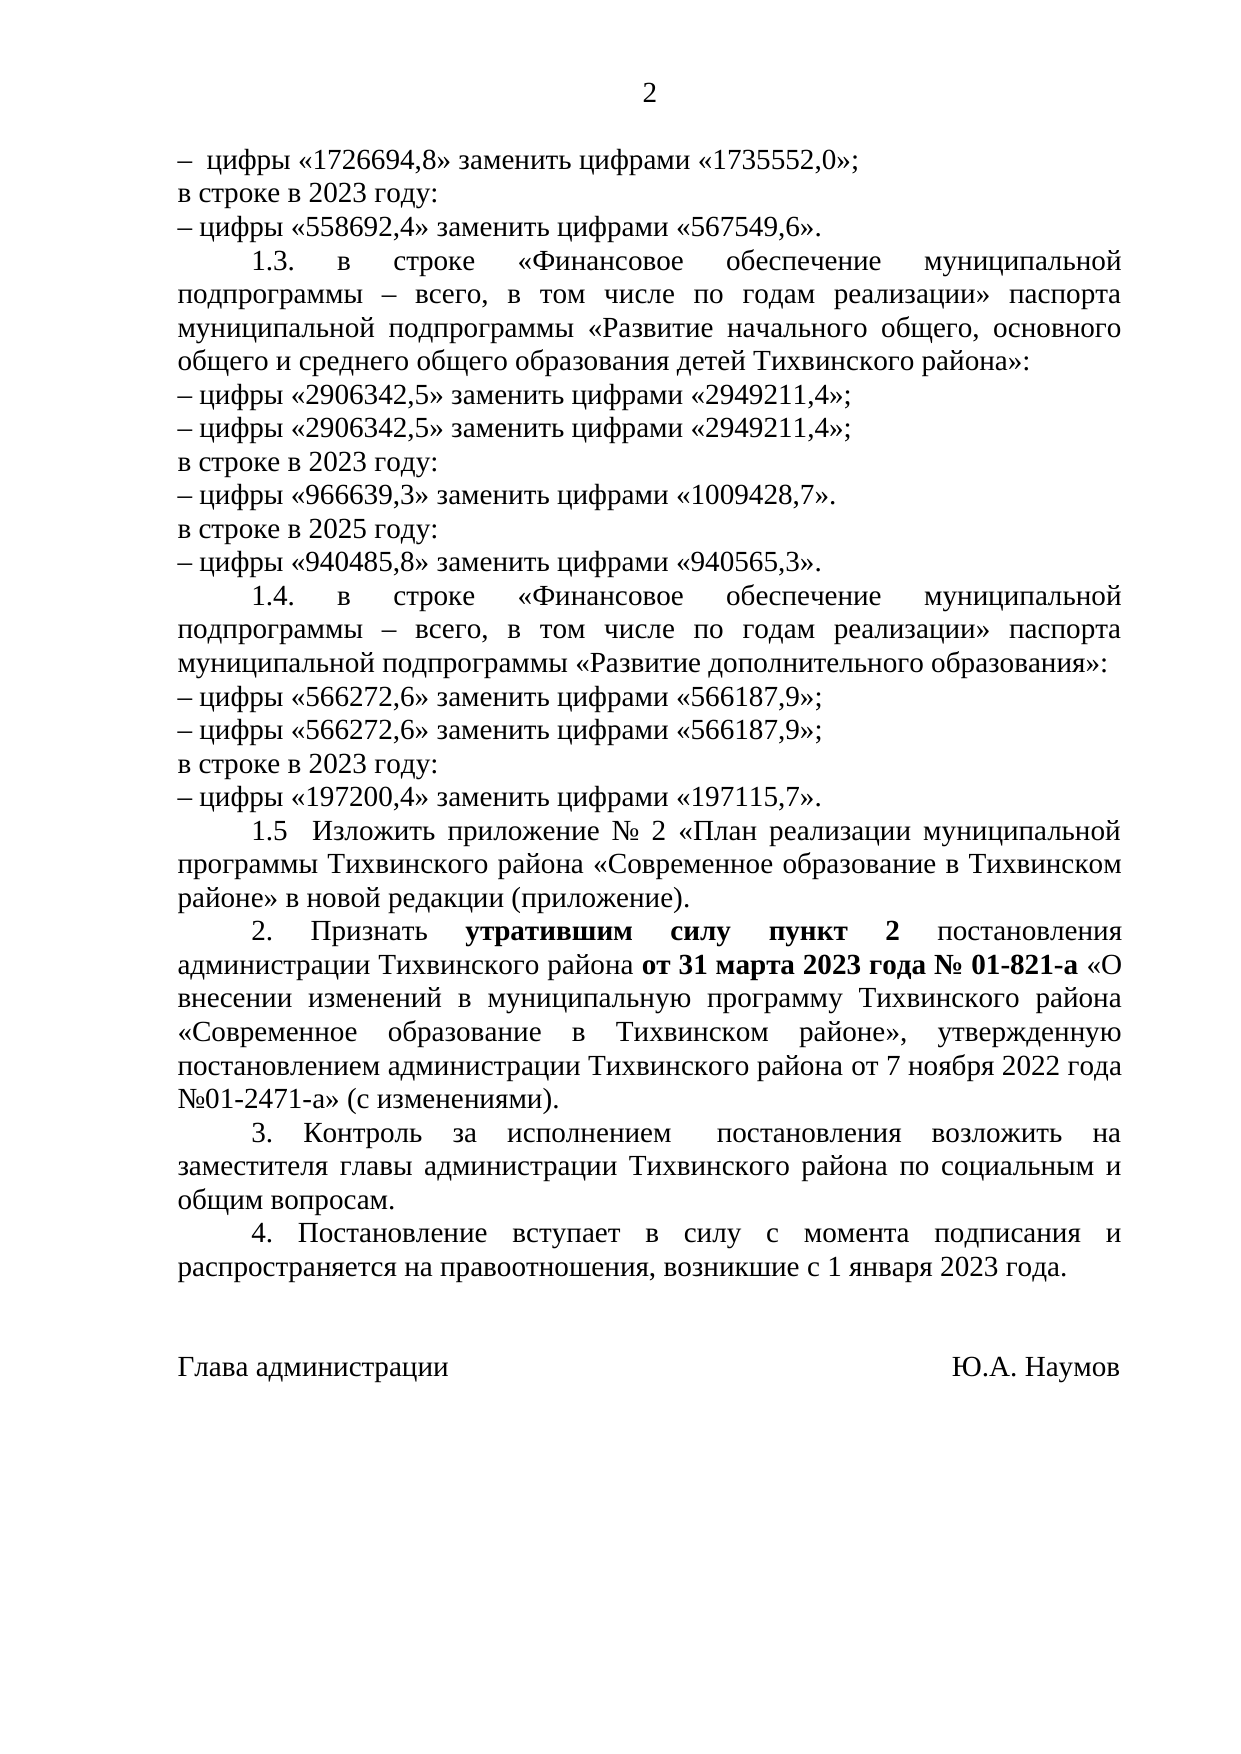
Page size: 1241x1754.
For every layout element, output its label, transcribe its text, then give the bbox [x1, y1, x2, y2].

text – цифры «197200,4» заменить цифрами «197115,7». [177, 779, 1122, 813]
text 3. Контроль за исполнением постановления возложить на заместителя главы администрации Тихвинского района по социальным и общим вопросам. [177, 1115, 1122, 1215]
text – цифры «566272,6» заменить цифрами «566187,9»; [177, 679, 1122, 712]
text в строке в 2025 году: [177, 511, 1122, 544]
text 1.4. в строке «Финансовое обеспечение муниципальной подпрограммы – всего, в том числе по годам реализации» паспорта муниципальной подпрограммы «Развитие дополнительного образования»: [177, 578, 1122, 679]
text 4. Постановление вступает в силу с момента подписания и распространяется на правоотношения, возникшие с 1 января 2023 года. [177, 1215, 1122, 1282]
text в строке в 2023 году: [177, 746, 1122, 779]
text 1.5 Изложить приложение № 2 «План реализации муниципальной программы Тихвинского района «Современное образование в Тихвинском районе» в новой редакции (приложение). [177, 813, 1122, 913]
text в строке в 2023 году: [177, 176, 1122, 209]
text в строке в 2023 году: [177, 444, 1122, 477]
text – цифры «940485,8» заменить цифрами «940565,3». [177, 544, 1122, 578]
text – цифры «2906342,5» заменить цифрами «2949211,4»; [177, 377, 1122, 410]
text – цифры «558692,4» заменить цифрами «567549,6». [177, 209, 1122, 243]
text 2. Признать утратившим силу пункт 2 постановления администрации Тихвинского района от 31 марта 2023 года № 01-821-а «О внесении изменений в муниципальную программу Тихвинского района «Современное образование в Тихвинском районе», утвержденную постановлением администрации Тихвинского района от 7 ноября 2022 года №01-2471-а» (с изменениями). [177, 913, 1122, 1115]
text – цифры «2906342,5» заменить цифрами «2949211,4»; [177, 410, 1122, 444]
text – цифры «566272,6» заменить цифрами «566187,9»; [177, 712, 1122, 746]
text – цифры «966639,3» заменить цифрами «1009428,7». [177, 477, 1122, 511]
text Глава администрации Ю.А. Наумов [177, 1349, 1122, 1383]
text 1.3. в строке «Финансовое обеспечение муниципальной подпрограммы – всего, в том числе по годам реализации» паспорта муниципальной подпрограммы «Развитие начального общего, основного общего и среднего общего образования детей Тихвинского района»: [177, 243, 1122, 377]
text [177, 142, 1122, 176]
